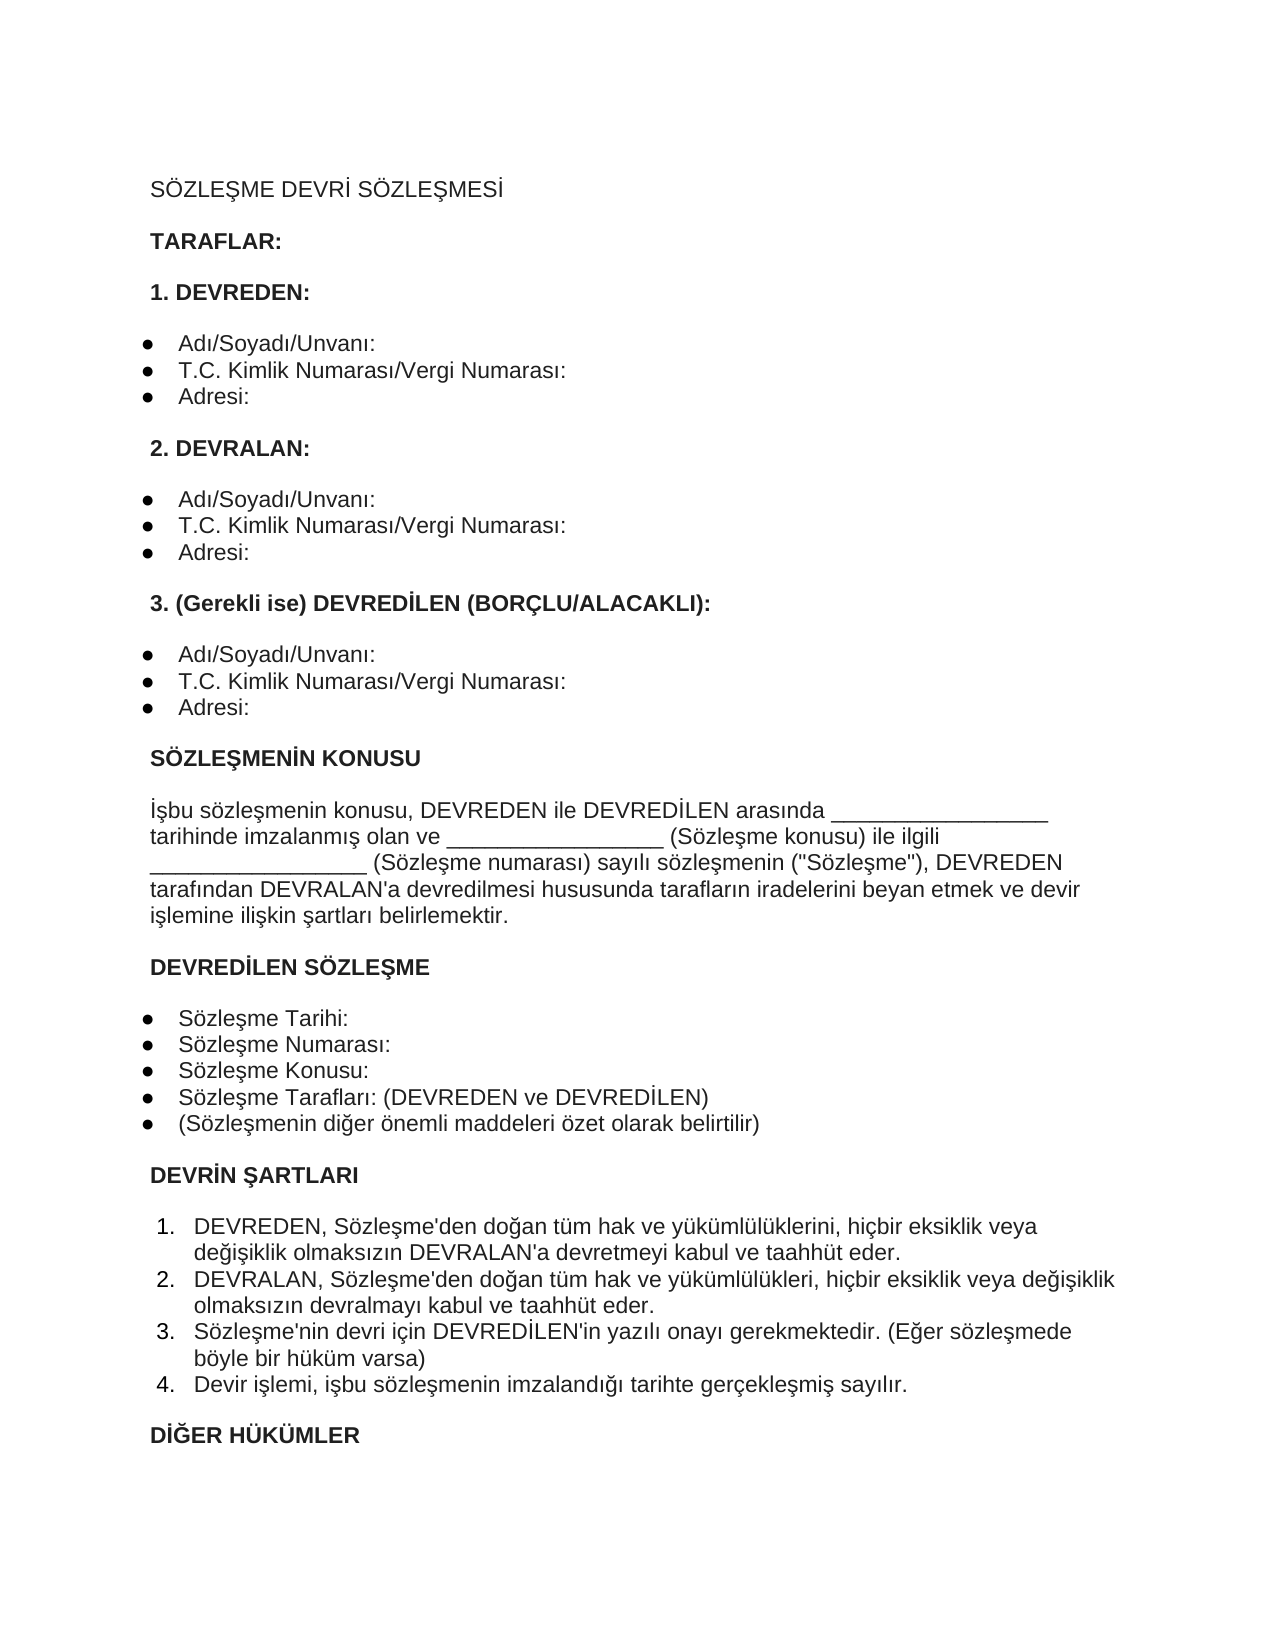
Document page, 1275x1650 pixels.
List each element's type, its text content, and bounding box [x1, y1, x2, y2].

list Devir işlemi, işbu sözleşmenin imzalandığı tarihte gerçekleşmiş sayılır. [156, 1371, 1125, 1397]
list Sözleşme Tarafları: (DEVREDEN ve DEVREDİLEN) [141, 1084, 1125, 1110]
list DEVREDEN, Sözleşme'den doğan tüm hak ve yükümlülüklerini, hiçbir eksiklik veya değişiklik olmaksızın DEVRALAN'a devretmeyi kabul ve taahhüt eder. [156, 1213, 1125, 1266]
list (Sözleşmenin diğer önemli maddeleri özet olarak belirtilir) [141, 1110, 1125, 1137]
list Adı/Soyadı/Unvanı: [141, 330, 1125, 357]
text 3. (Gerekli ise) DEVREDİLEN (BORÇLU/ALACAKLI): [150, 590, 1125, 616]
text DİĞER HÜKÜMLER [150, 1422, 1125, 1449]
text DEVRİN ŞARTLARI [150, 1162, 1125, 1188]
list Adresi: [141, 383, 1125, 409]
text 1. DEVREDEN: [150, 279, 1125, 305]
list Adresi: [141, 694, 1125, 720]
list Sözleşme'nin devri için DEVREDİLEN'in yazılı onayı gerekmektedir. (Eğer sözleşmede böyle bir hüküm varsa) [156, 1318, 1125, 1371]
list Sözleşme Tarihi: [141, 1005, 1125, 1031]
text DEVREDİLEN SÖZLEŞME [150, 953, 1125, 980]
text İşbu sözleşmenin konusu, DEVREDEN ile DEVREDİLEN arasında _________________ tarihinde imzalanmış olan ve _________________ (Sözleşme konusu) ile ilgili _________________ (Sözleşme numarası) sayılı sözleşmenin ("Sözleşme"), DEVREDEN tarafından DEVRALAN'a devredilmesi hususunda tarafların iradelerini beyan etmek ve devir işlemine ilişkin şartları belirlemektir. [150, 797, 1125, 928]
list Adı/Soyadı/Unvanı: [141, 641, 1125, 668]
text SÖZLEŞME DEVRİ SÖZLEŞMESİ [150, 176, 1125, 203]
text TARAFLAR: [150, 228, 1125, 254]
list T.C. Kimlik Numarası/Vergi Numarası: [141, 668, 1125, 694]
text SÖZLEŞMENİN KONUSU [150, 745, 1125, 772]
list T.C. Kimlik Numarası/Vergi Numarası: [141, 357, 1125, 383]
list DEVRALAN, Sözleşme'den doğan tüm hak ve yükümlülükleri, hiçbir eksiklik veya değişiklik olmaksızın devralmayı kabul ve taahhüt eder. [156, 1266, 1125, 1318]
list Sözleşme Numarası: [141, 1031, 1125, 1057]
list Adı/Soyadı/Unvanı: [141, 486, 1125, 512]
list Adresi: [141, 538, 1125, 565]
list Sözleşme Konusu: [141, 1057, 1125, 1084]
list T.C. Kimlik Numarası/Vergi Numarası: [141, 512, 1125, 538]
text 2. DEVRALAN: [150, 434, 1125, 461]
